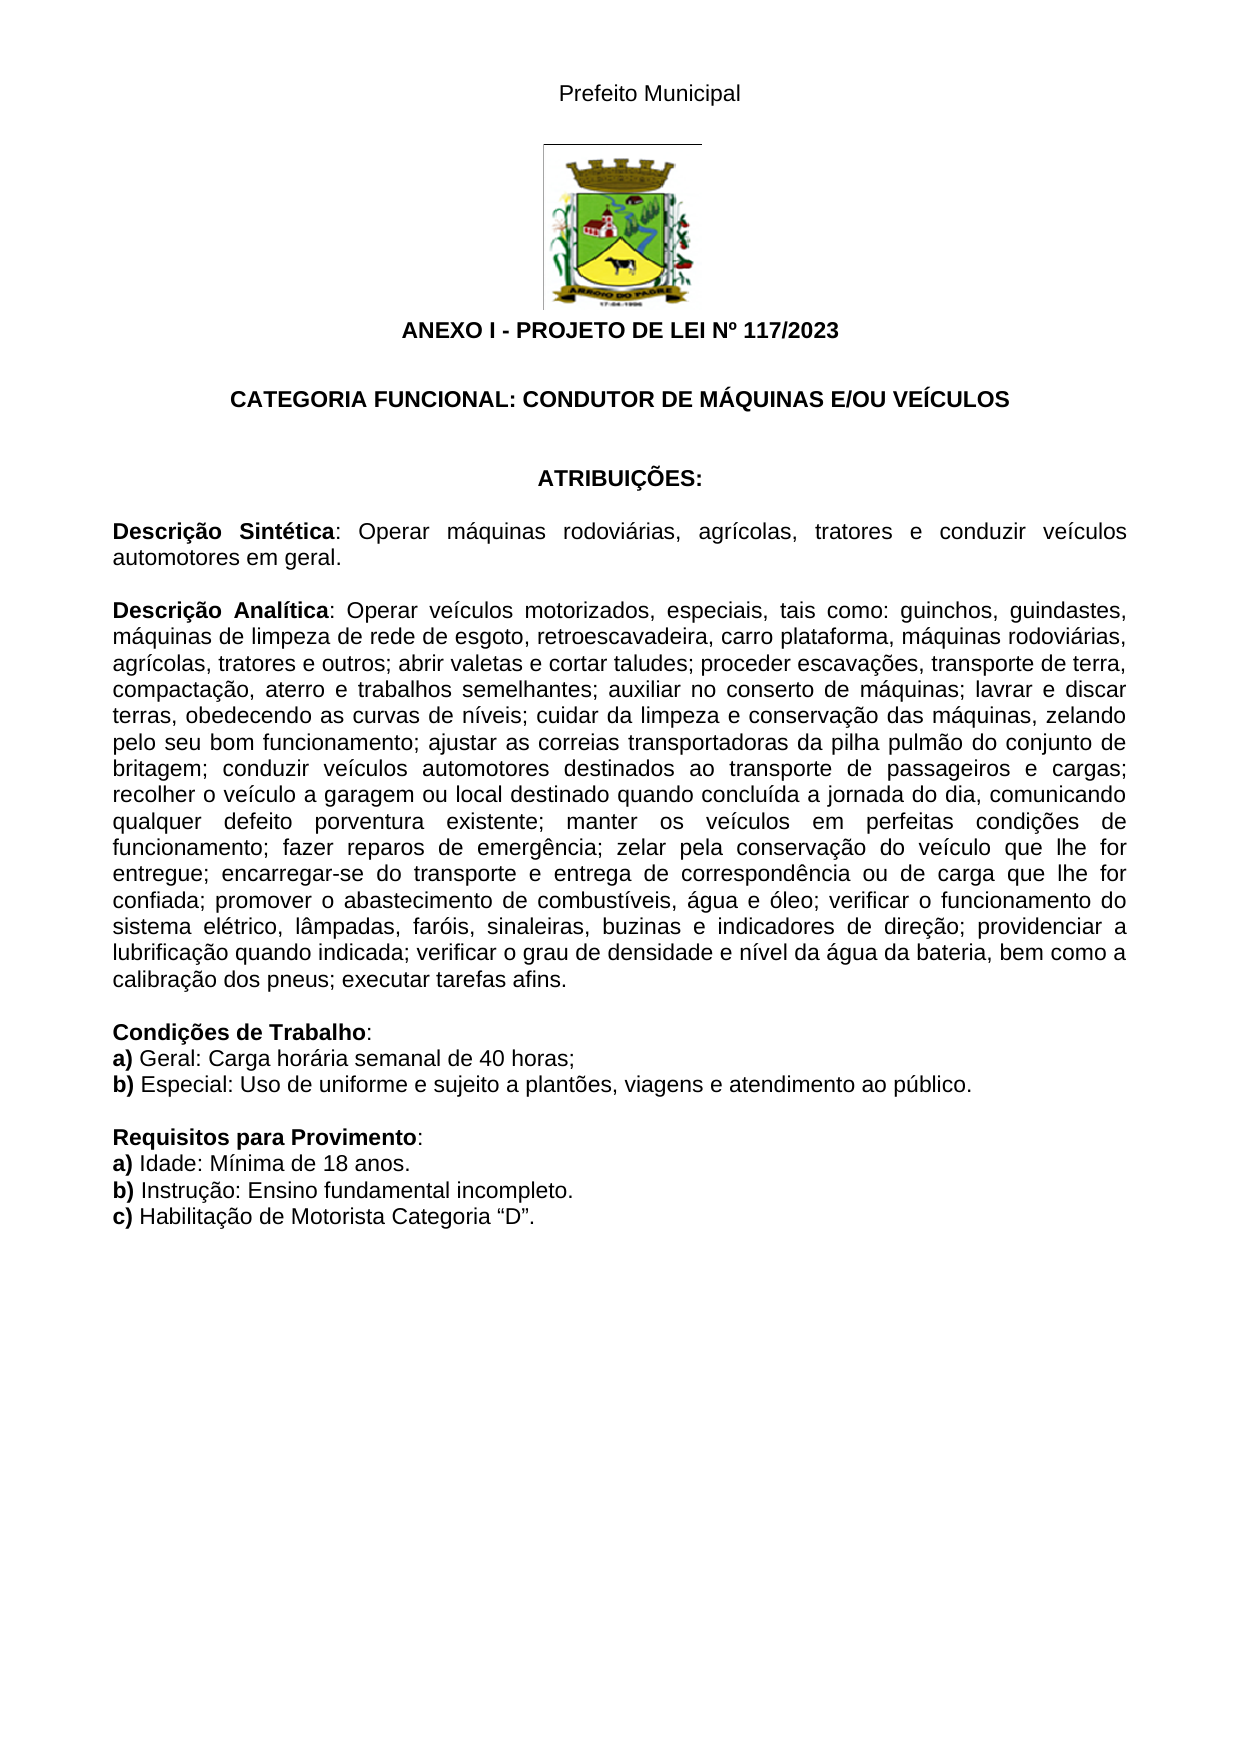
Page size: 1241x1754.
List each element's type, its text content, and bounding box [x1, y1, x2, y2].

text b) Instrução: Ensino fundamental incompleto. [112, 1177, 1128, 1203]
text a) Geral: Carga horária semanal de 40 horas; [112, 1045, 1128, 1071]
text Descrição Sintética: Operar máquinas rodoviárias, agrícolas, tratores e conduzir veículos automotores em geral. [112, 518, 1128, 570]
text CATEGORIA FUNCIONAL: CONDUTOR DE MÁQUINAS E/OU VEÍCULOS [112, 386, 1128, 412]
subtitle ANEXO I - PROJETO DE LEI Nº 117/2023 [112, 317, 1128, 343]
text Condições de Trabalho: [112, 1018, 1128, 1045]
text b) Especial: Uso de uniforme e sujeito a plantões, viagens e atendimento ao público. [112, 1071, 1128, 1097]
text a) Idade: Mínima de 18 anos. [112, 1150, 1128, 1177]
text c) Habilitação de Motorista Categoria “D”. [112, 1203, 1128, 1229]
text Prefeito Municipal [172, 80, 1128, 106]
text ATRIBUIÇÕES: [112, 465, 1128, 491]
text Descrição Analítica: Operar veículos motorizados, especiais, tais como: guinchos, guindastes, máquinas de limpeza de rede de esgoto, retroescavadeira, carro plataforma, máquinas rodoviárias, agrícolas, tratores e outros; abrir valetas e cortar taludes; proceder escavações, transporte de terra, compactação, aterro e trabalhos semelhantes; auxiliar no conserto de máquinas; lavrar e discar terras, obedecendo as curvas de níveis; cuidar da limpeza e conservação das máquinas, zelando pelo seu bom funcionamento; ajustar as correias transportadoras da pilha pulmão do conjunto de britagem; conduzir veículos automotores destinados ao transporte de passageiros e cargas; recolher o veículo a garagem ou local destinado quando concluída a jornada do dia, comunicando qualquer defeito porventura existente; manter os veículos em perfeitas condições de funcionamento; fazer reparos de emergência; zelar pela conservação do veículo que lhe for entregue; encarregar-se do transporte e entrega de correspondência ou de carga que lhe for confiada; promover o abastecimento de combustíveis, água e óleo; verificar o funcionamento do sistema elétrico, lâmpadas, faróis, sinaleiras, buzinas e indicadores de direção; providenciar a lubrificação quando indicada; verificar o grau de densidade e nível da água da bateria, bem como a calibração dos pneus; executar tarefas afins. [112, 597, 1128, 992]
text Requisitos para Provimento: [112, 1124, 1128, 1150]
